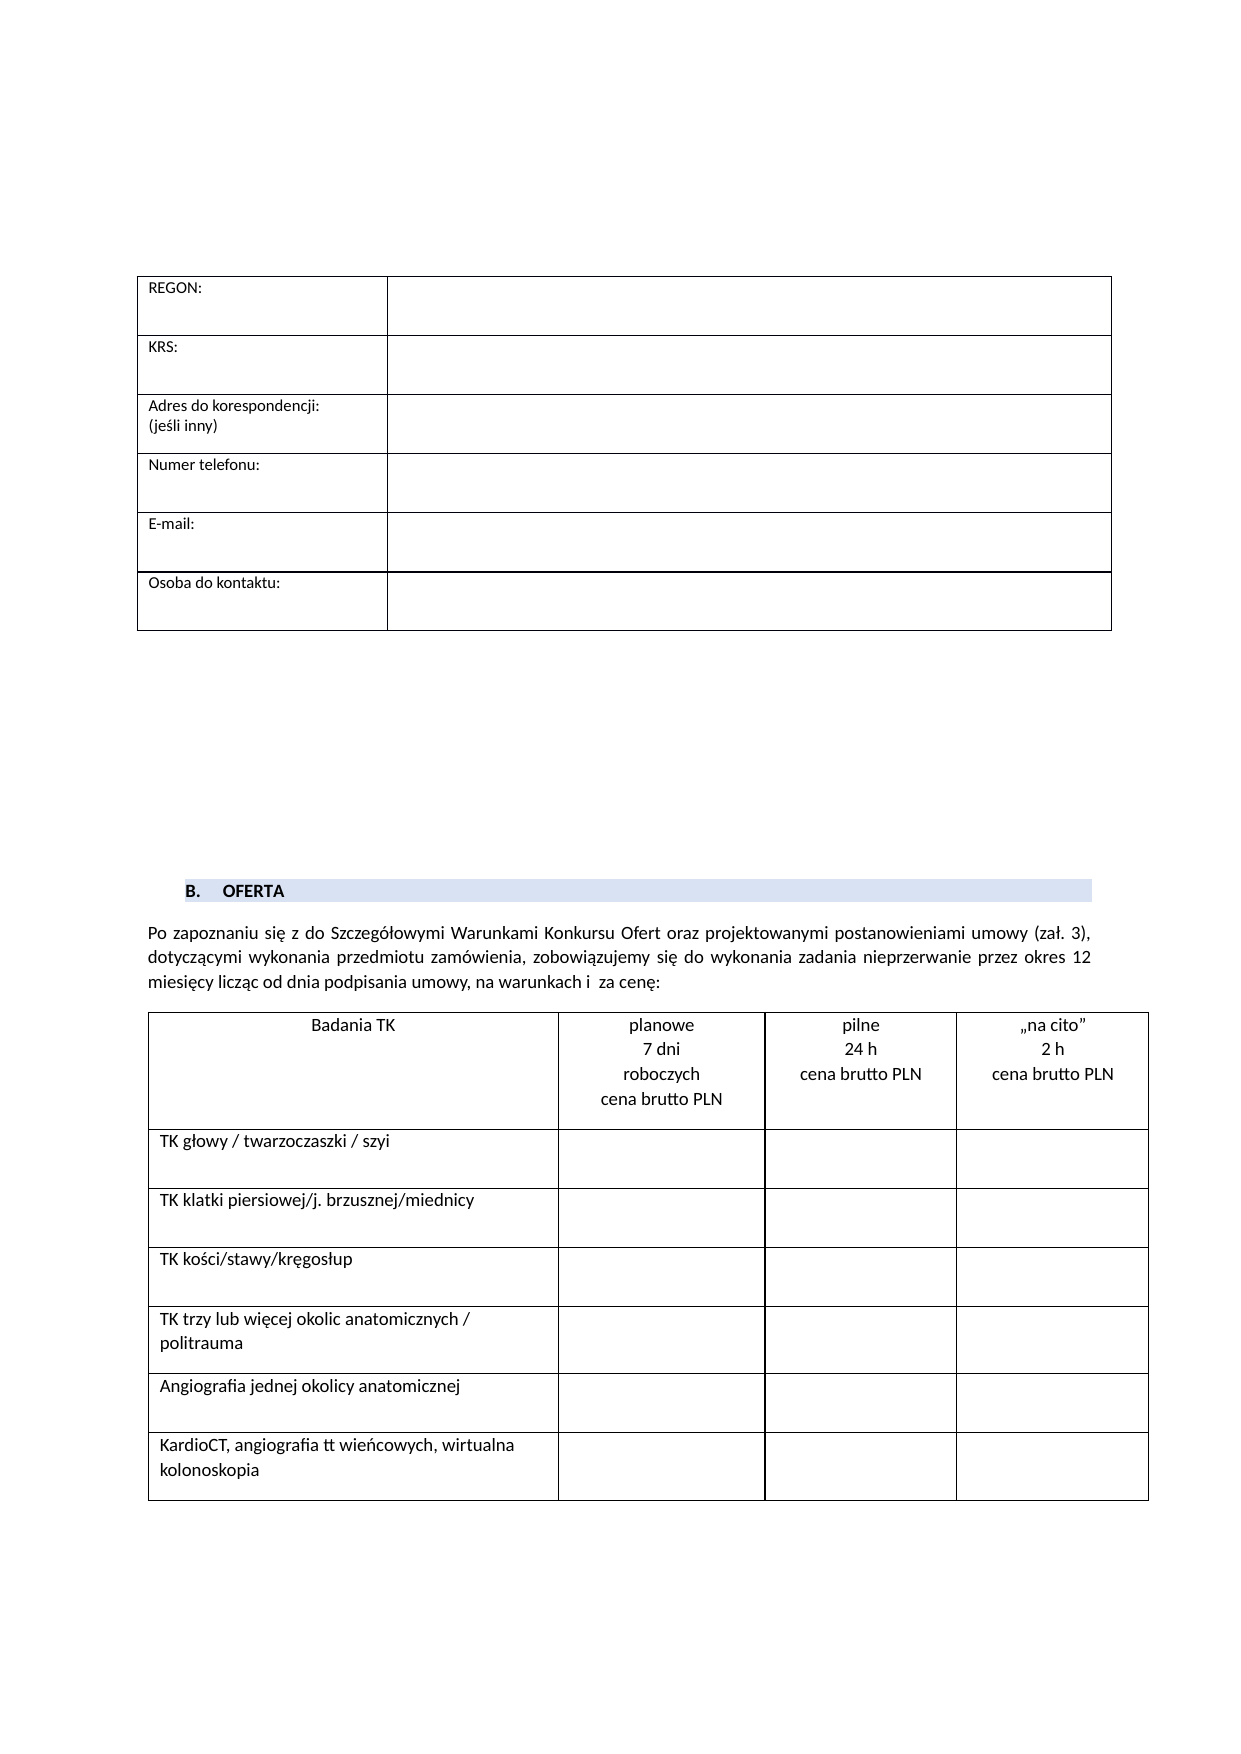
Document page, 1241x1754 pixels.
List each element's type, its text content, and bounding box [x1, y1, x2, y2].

table_cell [559, 1248, 764, 1306]
table_cell E-mail: [138, 513, 387, 571]
table_cell [559, 1189, 764, 1247]
table_cell [766, 1130, 956, 1187]
list OFERTA [185, 879, 1092, 902]
table_cell Osoba do kontaktu: [138, 573, 387, 630]
table_header „na cito” 2 h cena brutto PLN [957, 1013, 1148, 1128]
table_cell [388, 513, 1111, 571]
table_cell [559, 1374, 764, 1432]
table_cell TK trzy lub więcej okolic anatomicznych / politrauma [149, 1307, 558, 1373]
table_cell Adres do korespondencji: (jeśli inny) [138, 395, 387, 453]
table_cell REGON: [138, 277, 387, 335]
table_cell KRS: [138, 336, 387, 394]
table_cell [388, 395, 1111, 453]
table_header planowe 7 dni roboczych cena brutto PLN [559, 1013, 764, 1128]
table_cell TK kości/stawy/kręgosłup [149, 1248, 558, 1306]
table_cell Angiografia jednej okolicy anatomicznej [149, 1374, 558, 1432]
table_cell [766, 1374, 956, 1432]
table_cell [957, 1374, 1148, 1432]
table_cell [766, 1248, 956, 1306]
table_cell [957, 1307, 1148, 1373]
table_cell [957, 1130, 1148, 1187]
table_cell [559, 1307, 764, 1373]
table_cell [957, 1189, 1148, 1247]
table_cell [957, 1433, 1148, 1499]
table_cell [388, 277, 1111, 335]
table_cell KardioCT, angiografia tt wieńcowych, wirtualna kolonoskopia [149, 1433, 558, 1499]
table_header Badania TK [149, 1013, 558, 1128]
table_cell [766, 1189, 956, 1247]
table_cell [388, 336, 1111, 394]
table_cell Numer telefonu: [138, 454, 387, 512]
table_header pilne 24 h cena brutto PLN [766, 1013, 956, 1128]
table_cell TK głowy / twarzoczaszki / szyi [149, 1130, 558, 1187]
table_cell [388, 573, 1111, 630]
table_cell TK klatki piersiowej/j. brzusznej/miednicy [149, 1189, 558, 1247]
table_cell [957, 1248, 1148, 1306]
table_cell [388, 454, 1111, 512]
table_cell [766, 1307, 956, 1373]
table_cell [766, 1433, 956, 1499]
table_cell [559, 1130, 764, 1187]
table_cell [559, 1433, 764, 1499]
text Po zapoznaniu się z do Szczegółowymi Warunkami Konkursu Ofert oraz projektowanymi postanowieniami umowy (zał. 3), dotyczącymi wykonania przedmiotu zamówienia, zobowiązujemy się do wykonania zadania nieprzerwanie przez okres 12 miesięcy licząc od dnia podpisania umowy, na warunkach i za cenę: [148, 921, 1092, 993]
